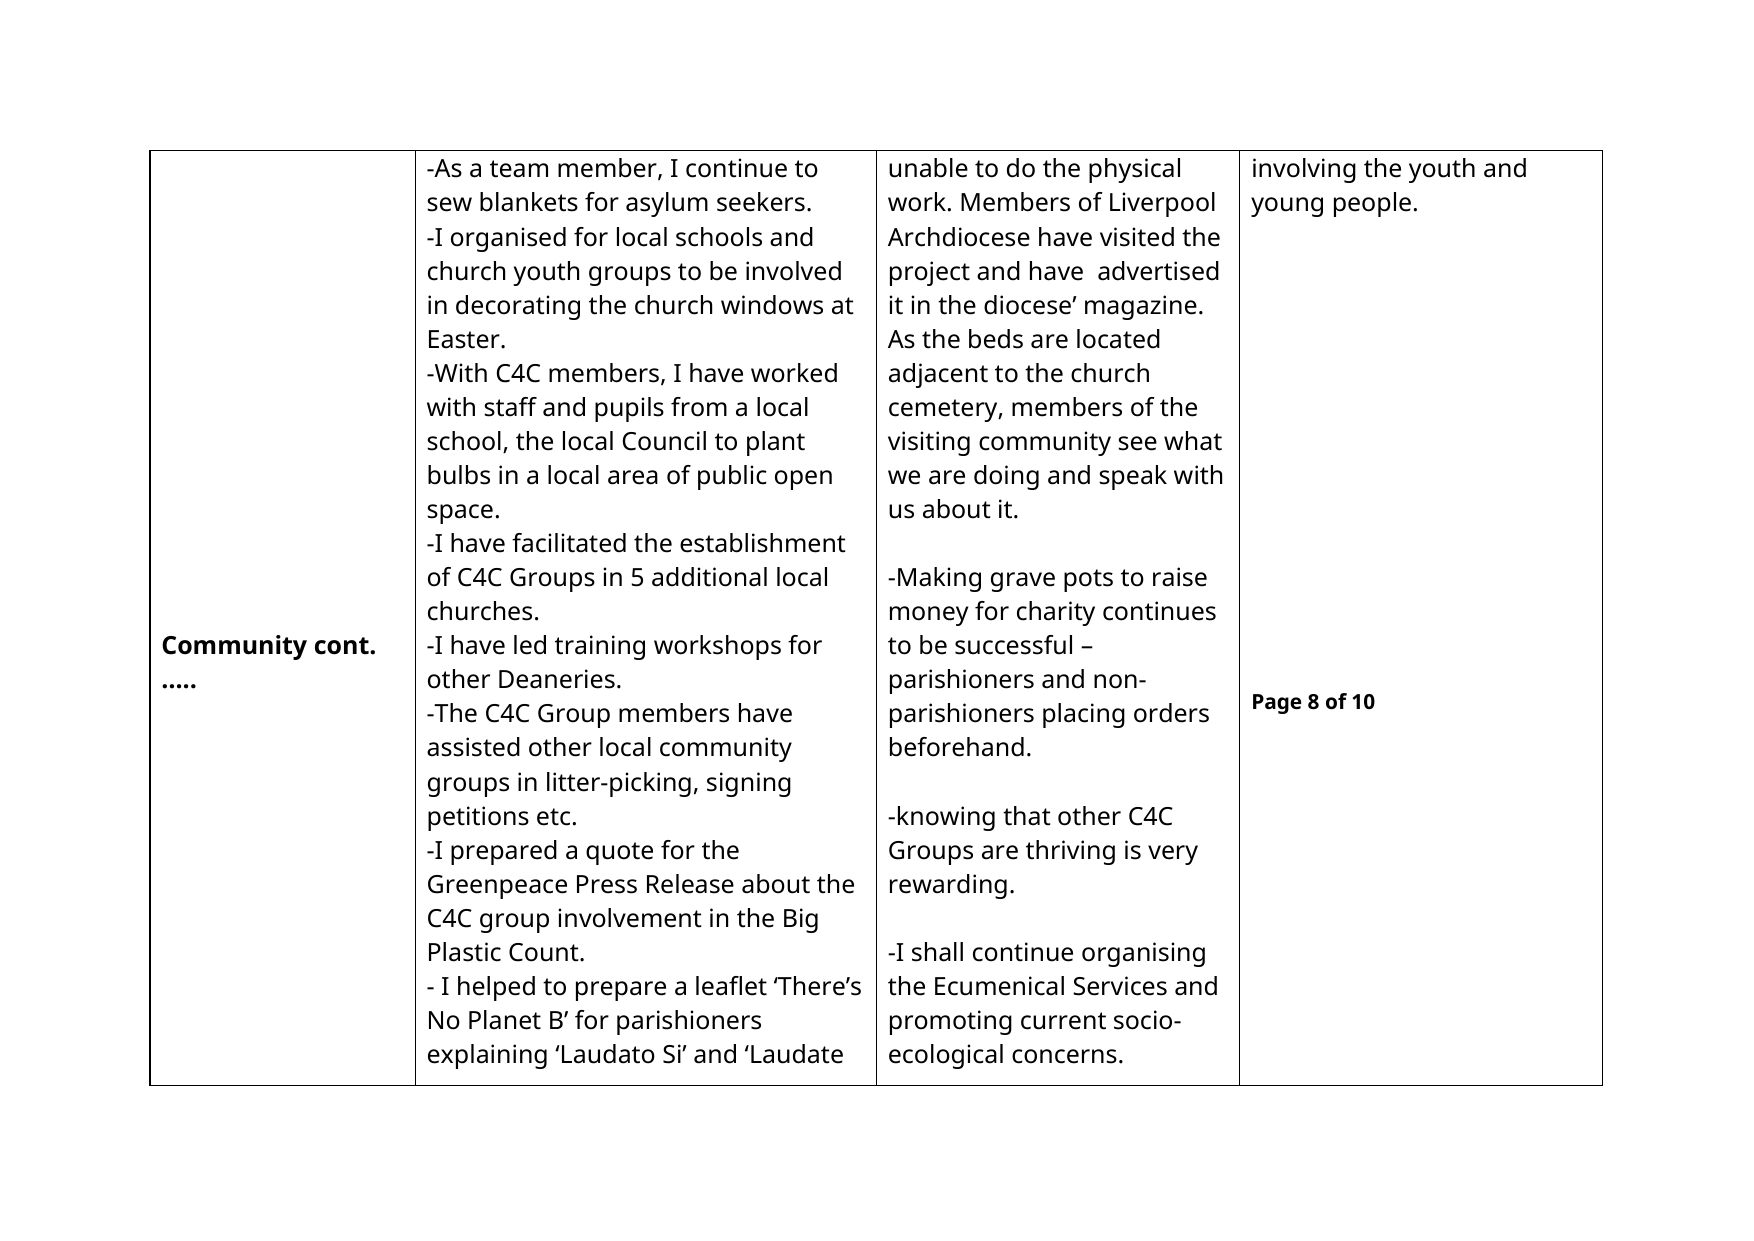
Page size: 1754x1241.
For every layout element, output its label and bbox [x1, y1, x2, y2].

table_header [1240, 151, 1602, 1085]
table_header [416, 151, 876, 1085]
table_header [877, 151, 1239, 1085]
table_header [151, 151, 415, 1085]
